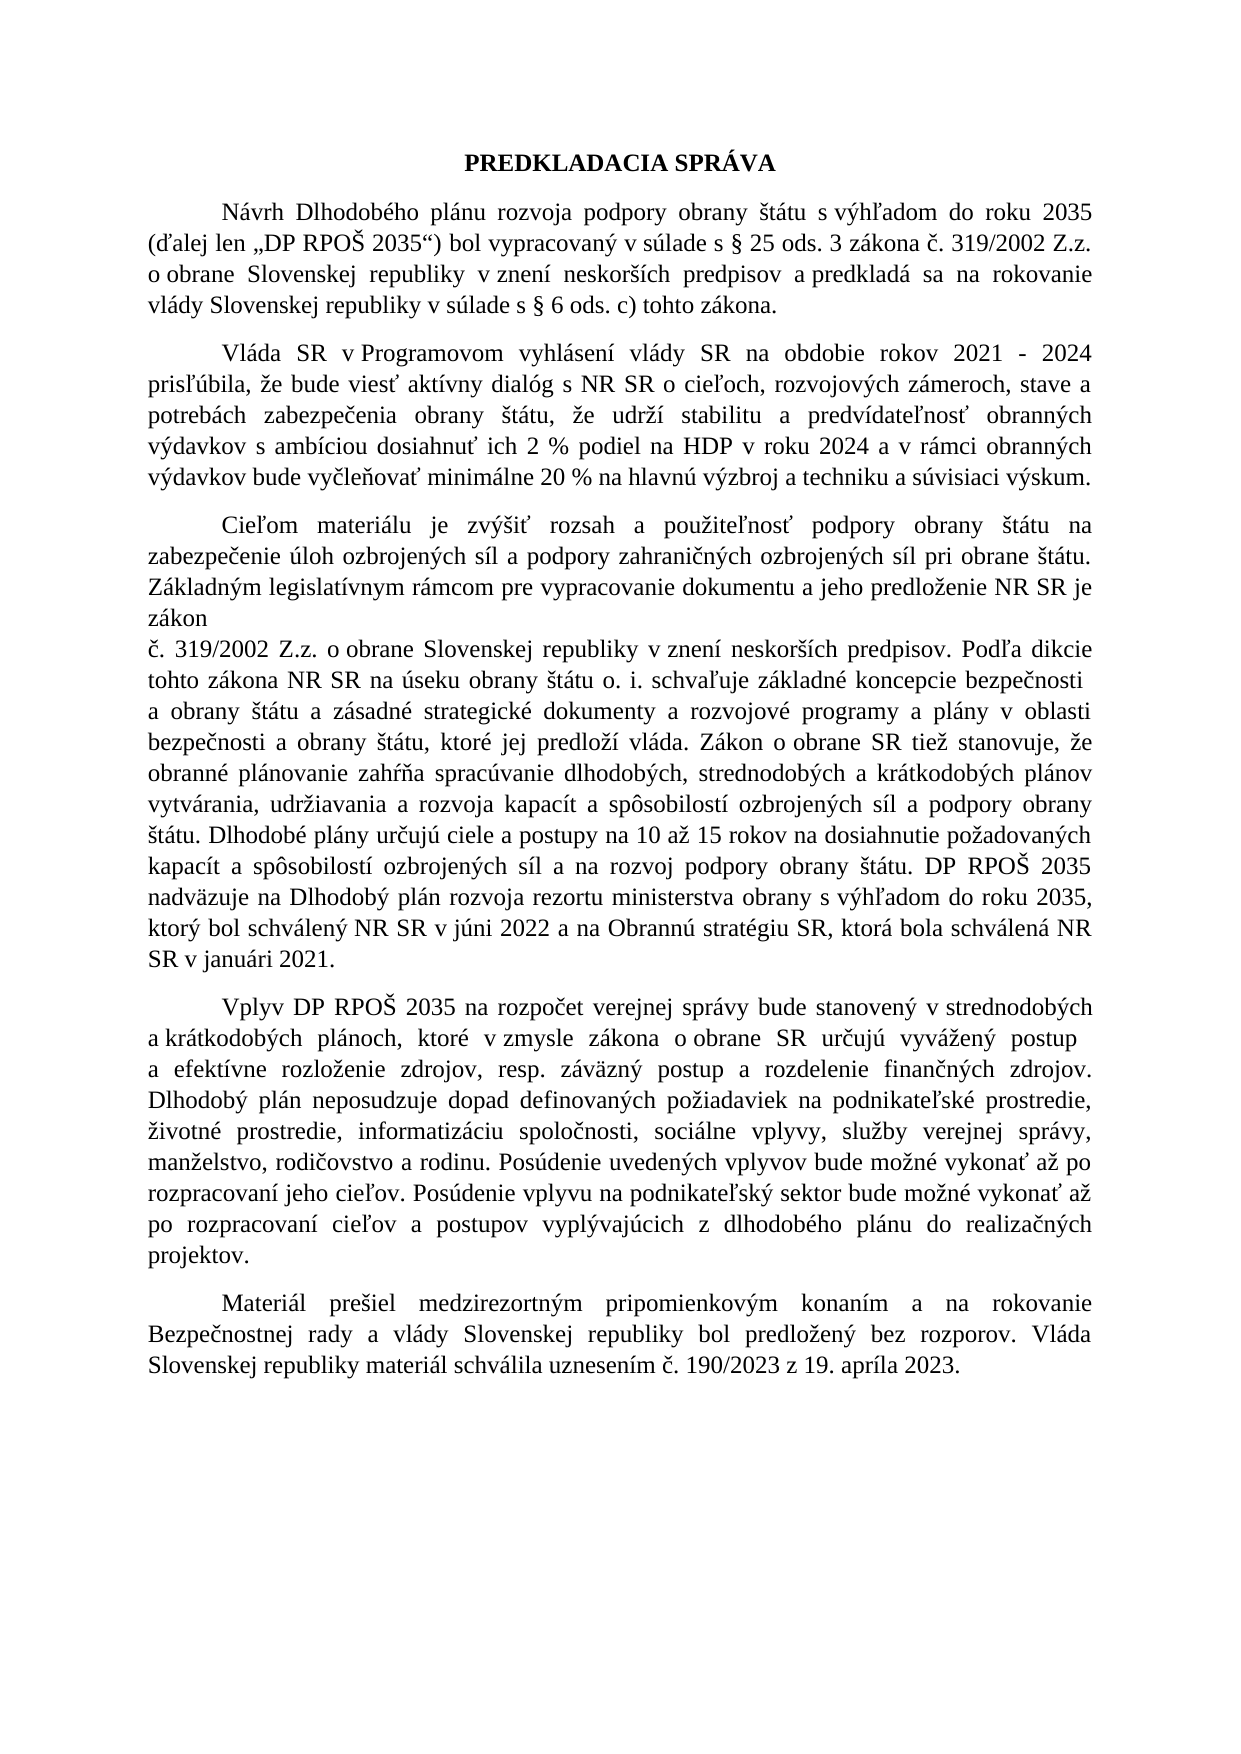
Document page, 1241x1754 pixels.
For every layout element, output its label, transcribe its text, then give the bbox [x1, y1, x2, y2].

text Cieľom materiálu je zvýšiť rozsah a použiteľnosť podpory obrany štátu na zabezpečenie úloh ozbrojených síl a podpory zahraničných ozbrojených síl pri obrane štátu. Základným legislatívnym rámcom pre vypracovanie dokumentu a jeho predloženie NR SR je zákon č. 319/2002 Z.z. o obrane Slovenskej republiky v znení neskorších predpisov. Podľa dikcie tohto zákona NR SR na úseku obrany štátu o. i. schvaľuje základné koncepcie bezpečnosti a obrany štátu a zásadné strategické dokumenty a rozvojové programy a plány v oblasti bezpečnosti a obrany štátu, ktoré jej predloží vláda. Zákon o obrane SR tiež stanovuje, že obranné plánovanie zahŕňa spracúvanie dlhodobých, strednodobých a krátkodobých plánov vytvárania, udržiavania a rozvoja kapacít a spôsobilostí ozbrojených síl a podpory obrany štátu. Dlhodobé plány určujú ciele a postupy na 10 až 15 rokov na dosiahnutie požadovaných kapacít a spôsobilostí ozbrojených síl a na rozvoj podpory obrany štátu. DP RPOŠ 2035 nadväzuje na Dlhodobý plán rozvoja rezortu ministerstva obrany s výhľadom do roku 2035, ktorý bol schválený NR SR v júni 2022 a na Obrannú stratégiu SR, ktorá bola schválená NR SR v januári 2021. [148, 510, 1093, 973]
text Návrh Dlhodobého plánu rozvoja podpory obrany štátu s výhľadom do roku 2035 (ďalej len „DP RPOŠ 2035“) bol vypracovaný v súlade s § 25 ods. 3 zákona č. 319/2002 Z.z. o obrane Slovenskej republiky v znení neskorších predpisov a predkladá sa na rokovanie vlády Slovenskej republiky v súlade s § 6 ods. c) tohto zákona. [148, 197, 1093, 319]
text Materiál prešiel medzirezortným pripomienkovým konaním a na rokovanie Bezpečnostnej rady a vlády Slovenskej republiky bol predložený bez rozporov. Vláda Slovenskej republiky materiál schválila uznesením č. 190/2023 z 19. apríla 2023. [148, 1288, 1093, 1379]
text Vplyv DP RPOŠ 2035 na rozpočet verejnej správy bude stanovený v strednodobých a krátkodobých plánoch, ktoré v zmysle zákona o obrane SR určujú vyvážený postup a efektívne rozloženie zdrojov, resp. záväzný postup a rozdelenie finančných zdrojov. Dlhodobý plán neposudzuje dopad definovaných požiadaviek na podnikateľské prostredie, životné prostredie, informatizáciu spoločnosti, sociálne vplyvy, služby verejnej správy, manželstvo, rodičovstvo a rodinu. Posúdenie uvedených vplyvov bude možné vykonať až po rozpracovaní jeho cieľov. Posúdenie vplyvu na podnikateľský sektor bude možné vykonať až po rozpracovaní cieľov a postupov vyplývajúcich z dlhodobého plánu do realizačných projektov. [148, 992, 1093, 1269]
text Vláda SR v Programovom vyhlásení vlády SR na obdobie rokov 2021 - 2024 prisľúbila, že bude viesť aktívny dialóg s NR SR o cieľoch, rozvojových zámeroch, stave a potrebách zabezpečenia obrany štátu, že udrží stabilitu a predvídateľnosť obranných výdavkov s ambíciou dosiahnuť ich 2 % podiel na HDP v roku 2024 a v rámci obranných výdavkov bude vyčleňovať minimálne 20 % na hlavnú výzbroj a techniku a súvisiaci výskum. [148, 338, 1093, 491]
text PREDKLADACIA SPRÁVA [148, 148, 1093, 176]
